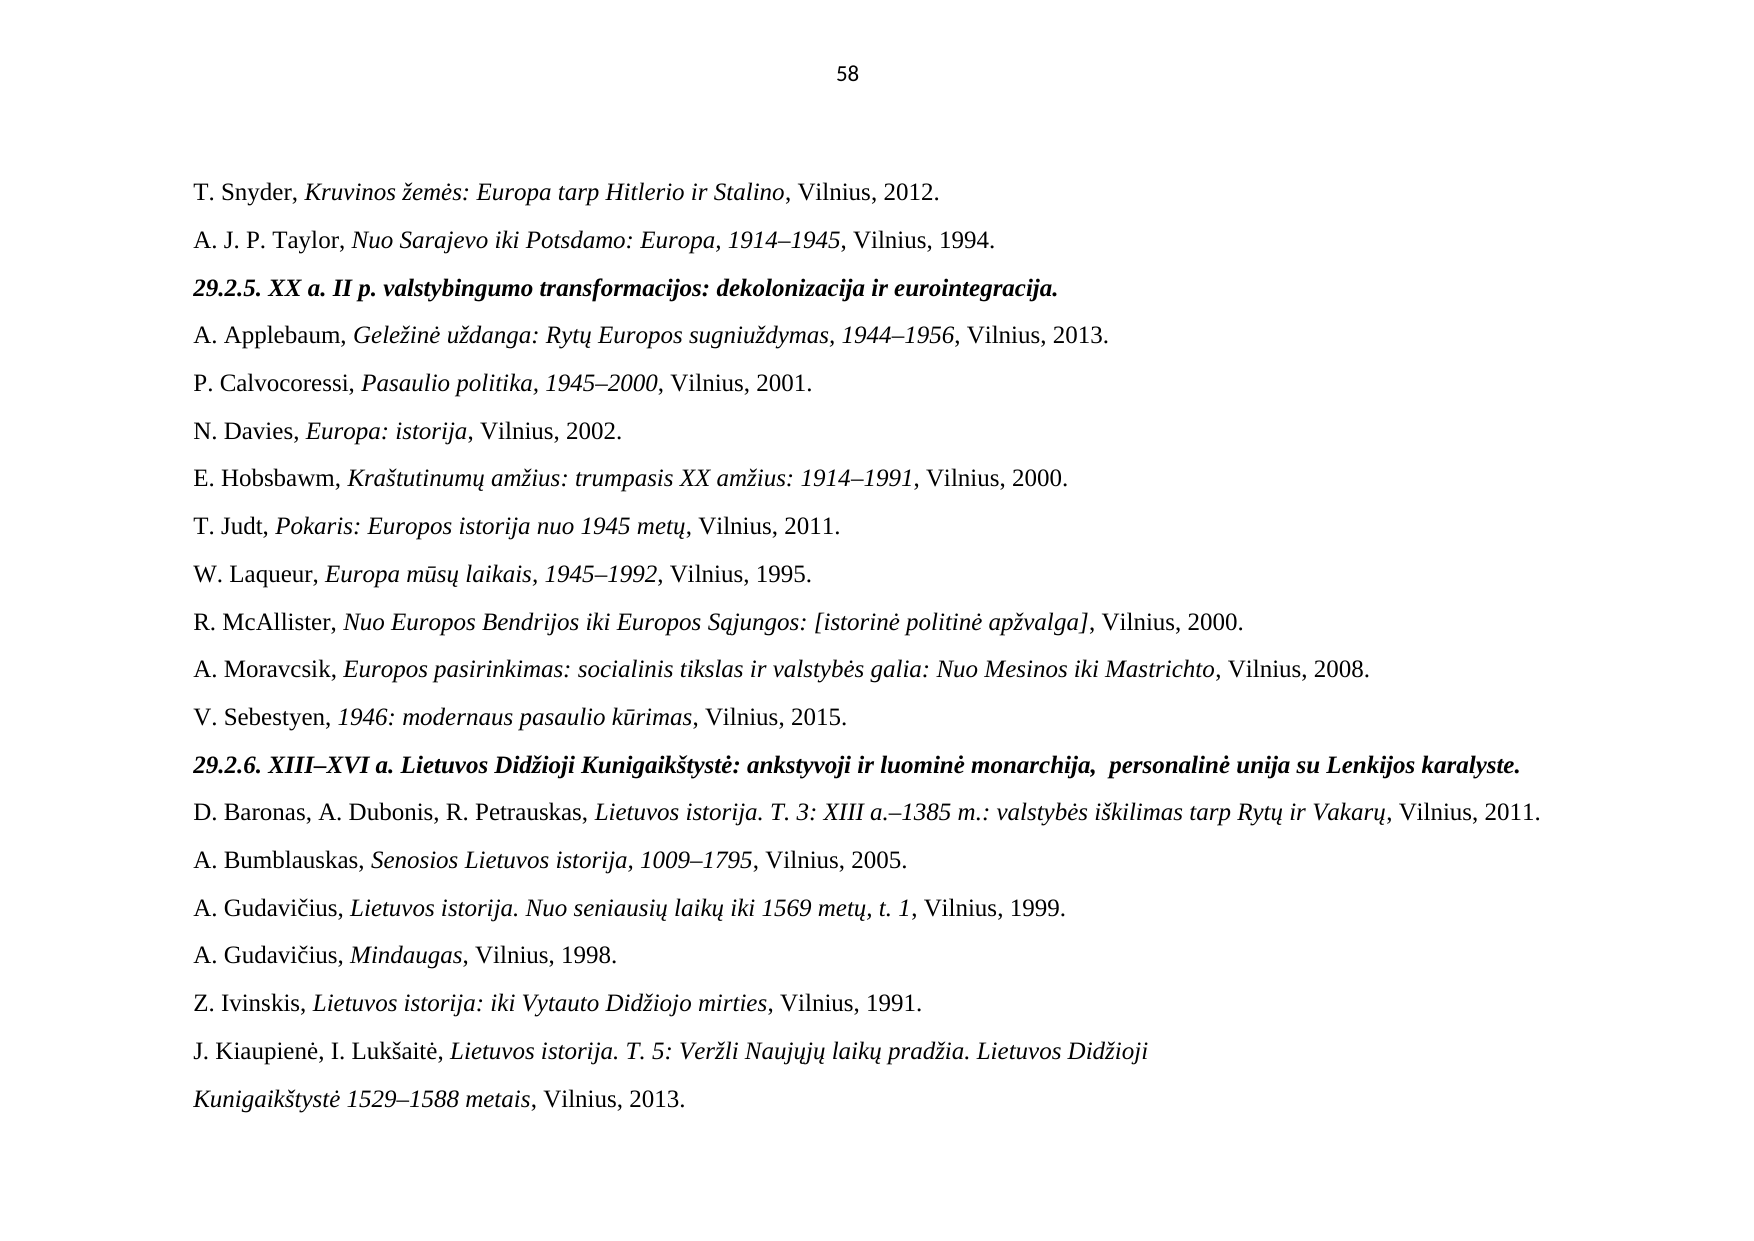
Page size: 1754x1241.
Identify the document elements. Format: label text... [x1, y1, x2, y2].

text E. Hobsbawm, Kraštutinumų amžius: trumpasis XX amžius: 1914‒1991, Vilnius, 2000. [118, 463, 1577, 492]
text T. Judt, Pokaris: Europos istorija nuo 1945 metų, Vilnius, 2011. [118, 511, 1577, 540]
text 29.2.6. XIII–XVI a. Lietuvos Didžioji Kunigaikštystė: ankstyvoji ir luominė monarchija, personalinė unija su Lenkijos karalyste. [118, 750, 1577, 778]
text W. Laqueur, Europa mūsų laikais, 1945‒1992, Vilnius, 1995. [118, 559, 1577, 588]
text V. Sebestyen, 1946: modernaus pasaulio kūrimas, Vilnius, 2015. [118, 702, 1577, 731]
text Kunigaikštystė 1529–1588 metais, Vilnius, 2013. [118, 1084, 1577, 1112]
text D. Baronas, A. Dubonis, R. Petrauskas, Lietuvos istorija. T. 3: XIII a.–1385 m.: valstybės iškilimas tarp Rytų ir Vakarų, Vilnius, 2011. [118, 797, 1577, 826]
text T. Snyder, Kruvinos žemės: Europa tarp Hitlerio ir Stalino, Vilnius, 2012. [118, 177, 1577, 206]
text 29.2.5. XX a. II p. valstybingumo transformacijos: dekolonizacija ir eurointegracija. [118, 273, 1577, 301]
text A. J. P. Taylor, Nuo Sarajevo iki Potsdamo: Europa, 1914‒1945, Vilnius, 1994. [118, 225, 1577, 254]
text P. Calvocoressi, Pasaulio politika, 1945‒2000, Vilnius, 2001. [118, 368, 1577, 397]
text J. Kiaupienė, I. Lukšaitė, Lietuvos istorija. T. 5: Veržli Naujųjų laikų pradžia. Lietuvos Didžioji [118, 1036, 1577, 1065]
text R. McAllister, Nuo Europos Bendrijos iki Europos Sąjungos: [istorinė politinė apžvalga], Vilnius, 2000. [118, 607, 1577, 635]
text A. Gudavičius, Mindaugas, Vilnius, 1998. [118, 941, 1577, 969]
text Z. Ivinskis, Lietuvos istorija: iki Vytauto Didžiojo mirties, Vilnius, 1991. [118, 988, 1577, 1017]
text A. Bumblauskas, Senosios Lietuvos istorija, 1009–1795, Vilnius, 2005. [118, 845, 1577, 874]
text A. Applebaum, Geležinė uždanga: Rytų Europos sugniuždymas, 1944‒1956, Vilnius, 2013. [118, 320, 1577, 349]
text N. Davies, Europa: istorija, Vilnius, 2002. [118, 416, 1577, 444]
text A. Gudavičius, Lietuvos istorija. Nuo seniausių laikų iki 1569 metų, t. 1, Vilnius, 1999. [118, 893, 1577, 922]
text A. Moravcsik, Europos pasirinkimas: socialinis tikslas ir valstybės galia: Nuo Mesinos iki Mastrichto, Vilnius, 2008. [118, 654, 1577, 683]
